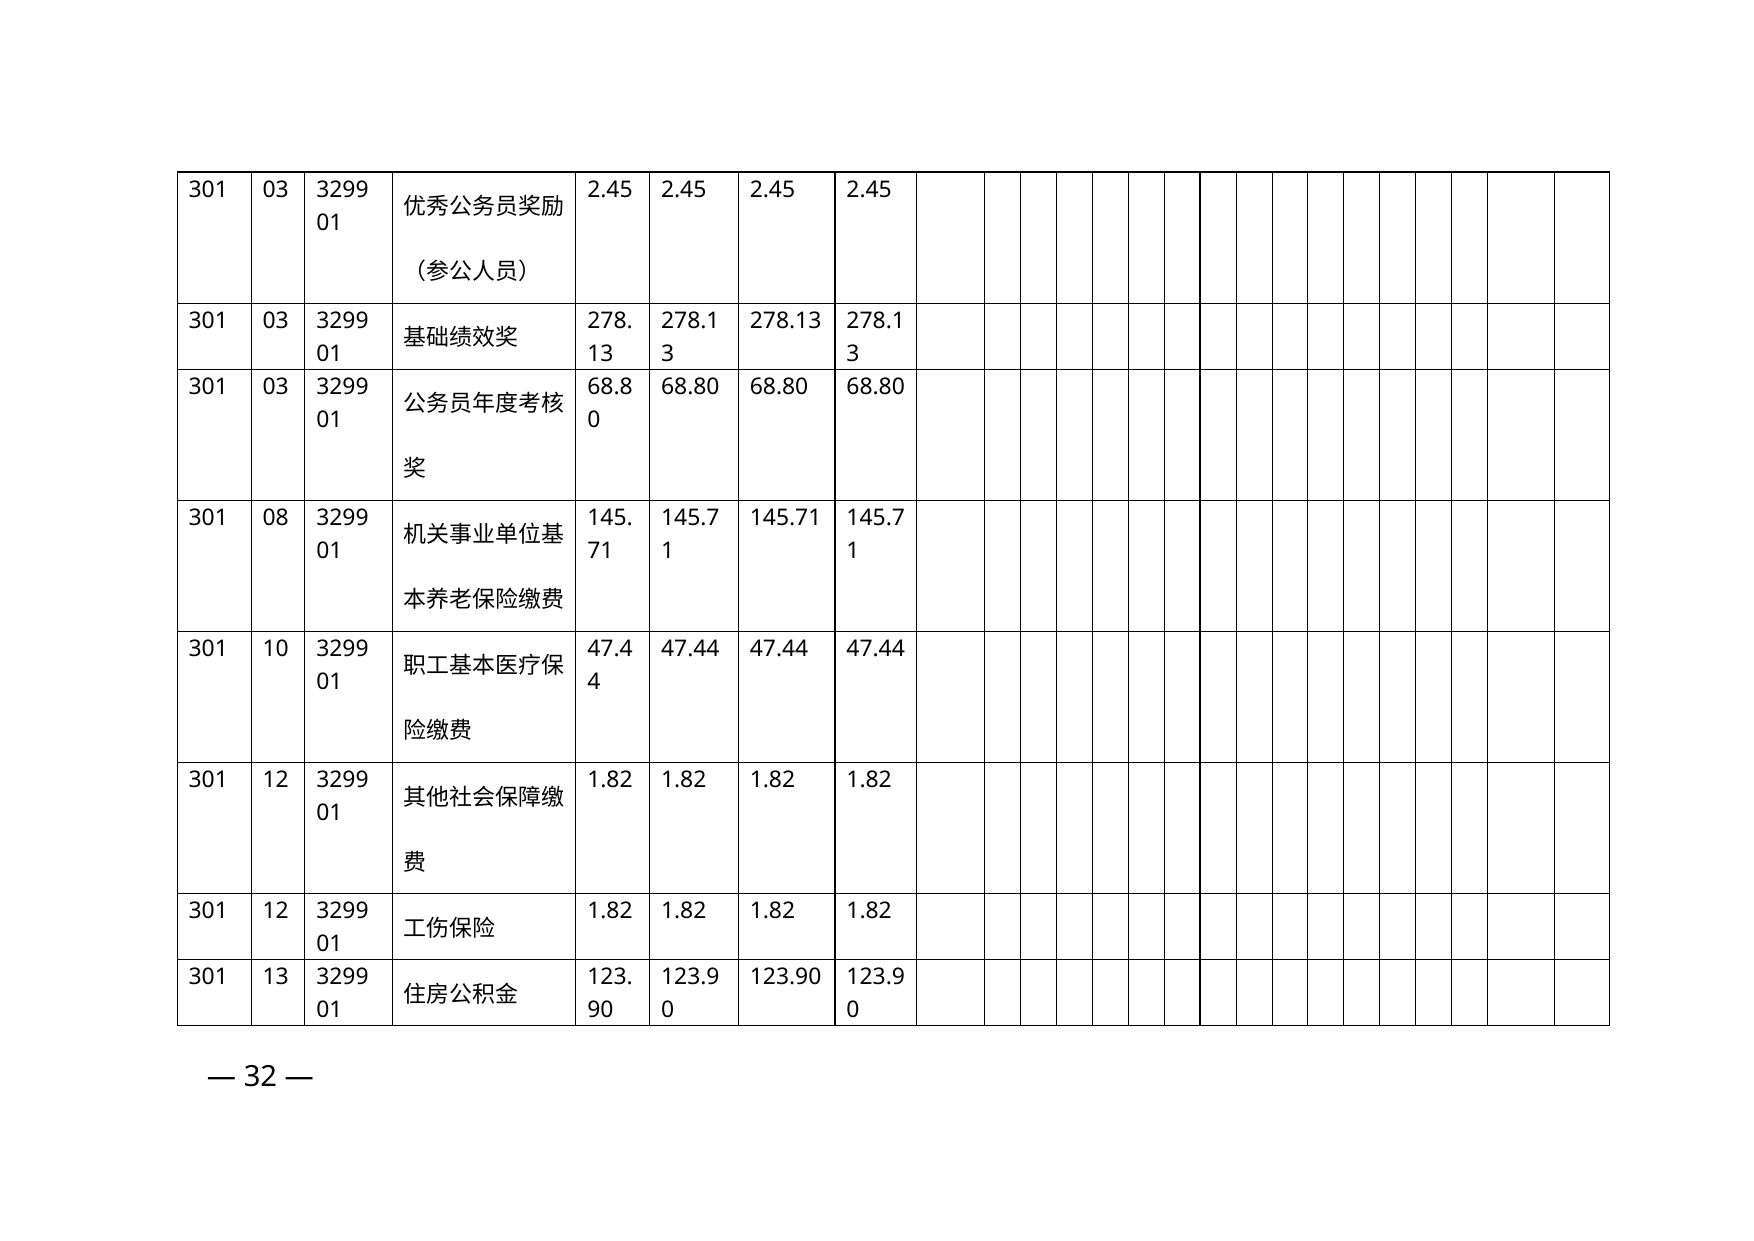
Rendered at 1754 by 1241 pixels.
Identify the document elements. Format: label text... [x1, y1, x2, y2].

table_cell 68.80 [836, 370, 916, 499]
table_cell 278.13 [576, 304, 649, 368]
table_cell [1237, 501, 1272, 631]
table_cell [1201, 501, 1236, 631]
table_cell [1165, 501, 1199, 631]
table_cell [1165, 370, 1199, 499]
table_cell [1165, 173, 1199, 302]
table_cell [1380, 632, 1415, 762]
table_cell [1129, 960, 1164, 1025]
table_cell 329901 [305, 370, 392, 499]
table_cell [1273, 894, 1307, 959]
table_cell [1344, 632, 1379, 762]
table_cell [1344, 370, 1379, 499]
table_cell [1380, 370, 1415, 499]
table_cell 优秀公务员奖励（参公人员） [393, 173, 575, 302]
table_cell 10 [252, 632, 304, 762]
table_cell [917, 304, 984, 368]
table_cell [1237, 304, 1272, 368]
table_cell 278.13 [650, 304, 738, 368]
table_cell [1057, 632, 1092, 762]
table_cell [1308, 304, 1343, 368]
table_cell 329901 [305, 632, 392, 762]
table_cell 301 [178, 304, 251, 368]
table_cell 13 [252, 960, 304, 1025]
table_cell 工伤保险 [393, 894, 575, 959]
table_cell 123.90 [739, 960, 834, 1025]
table_cell [1380, 960, 1415, 1025]
table_cell [1021, 370, 1056, 499]
table_cell [917, 173, 984, 302]
table_cell [1416, 960, 1451, 1025]
table_cell [1273, 763, 1307, 893]
table_cell [1165, 894, 1199, 959]
table_cell [1165, 763, 1199, 893]
table_cell [1237, 632, 1272, 762]
table_cell 1.82 [576, 894, 649, 959]
table_cell 1.82 [650, 894, 738, 959]
table_cell [1093, 501, 1128, 631]
table_cell [1555, 501, 1609, 631]
table_cell [1416, 501, 1451, 631]
table_cell [1488, 763, 1554, 893]
table_cell [1416, 370, 1451, 499]
table_cell [917, 632, 984, 762]
table_cell [1488, 173, 1554, 302]
table_cell 329901 [305, 304, 392, 368]
table_cell 基础绩效奖 [393, 304, 575, 368]
table_cell [1452, 632, 1487, 762]
table_cell 1.82 [650, 763, 738, 893]
table_cell 职工基本医疗保险缴费 [393, 632, 575, 762]
table_cell [1093, 173, 1128, 302]
table_cell [1416, 763, 1451, 893]
table_cell [1344, 763, 1379, 893]
table_cell [1273, 960, 1307, 1025]
table_cell [985, 632, 1020, 762]
table_cell [1273, 370, 1307, 499]
table_cell [1488, 894, 1554, 959]
table_cell [1344, 894, 1379, 959]
table_cell [1416, 894, 1451, 959]
table_cell [1057, 960, 1092, 1025]
table_cell 47.44 [836, 632, 916, 762]
table_cell 68.80 [576, 370, 649, 499]
table_cell [917, 501, 984, 631]
table_cell 301 [178, 370, 251, 499]
table_cell [1273, 304, 1307, 368]
table_cell [1344, 501, 1379, 631]
table_cell [1308, 370, 1343, 499]
table_cell 329901 [305, 501, 392, 631]
table_cell [1273, 501, 1307, 631]
table_cell [1380, 501, 1415, 631]
table_cell [1021, 173, 1056, 302]
table_cell [1057, 173, 1092, 302]
table_cell [1237, 960, 1272, 1025]
table_cell 278.13 [836, 304, 916, 368]
table_cell [1201, 304, 1236, 368]
table_cell 2.45 [739, 173, 834, 302]
table_cell [1273, 173, 1307, 302]
table_cell [1057, 304, 1092, 368]
table_cell [1308, 894, 1343, 959]
table_cell [1129, 304, 1164, 368]
table_cell 03 [252, 304, 304, 368]
table_cell [1452, 960, 1487, 1025]
table_cell [1380, 173, 1415, 302]
table_cell [1093, 763, 1128, 893]
table_cell 08 [252, 501, 304, 631]
table_cell [1093, 304, 1128, 368]
table_cell [1201, 632, 1236, 762]
table_cell [1129, 173, 1164, 302]
table_cell [1093, 632, 1128, 762]
table_cell 301 [178, 763, 251, 893]
table_cell [1452, 763, 1487, 893]
table_cell 278.13 [739, 304, 834, 368]
table_cell 2.45 [576, 173, 649, 302]
table_cell 329901 [305, 960, 392, 1025]
table_cell [1308, 763, 1343, 893]
table_cell [1201, 370, 1236, 499]
table_cell [1555, 894, 1609, 959]
table_cell 68.80 [739, 370, 834, 499]
table_cell [1555, 960, 1609, 1025]
table_cell 123.90 [650, 960, 738, 1025]
table_cell 12 [252, 763, 304, 893]
table_cell [1021, 894, 1056, 959]
table_cell 329901 [305, 173, 392, 302]
table_cell [1201, 173, 1236, 302]
table_cell 329901 [305, 894, 392, 959]
table_cell [1057, 370, 1092, 499]
table_cell [917, 894, 984, 959]
table_cell 03 [252, 370, 304, 499]
table_cell [1057, 763, 1092, 893]
table_cell [1488, 370, 1554, 499]
table_cell [985, 960, 1020, 1025]
table_cell [1308, 632, 1343, 762]
table_cell [1452, 370, 1487, 499]
table_cell 145.71 [576, 501, 649, 631]
table_cell 公务员年度考核奖 [393, 370, 575, 499]
table_cell [917, 763, 984, 893]
table_cell [1308, 960, 1343, 1025]
table_cell 2.45 [650, 173, 738, 302]
table_cell [1237, 894, 1272, 959]
table_cell 301 [178, 632, 251, 762]
table_cell 12 [252, 894, 304, 959]
table_cell [1057, 501, 1092, 631]
table_cell [985, 370, 1020, 499]
table_cell [1344, 304, 1379, 368]
table_cell [1129, 501, 1164, 631]
table_cell [1344, 173, 1379, 302]
table_cell [1129, 763, 1164, 893]
table_cell [917, 960, 984, 1025]
table_cell [1237, 763, 1272, 893]
table_cell [985, 173, 1020, 302]
table_cell [1488, 304, 1554, 368]
table_cell [1021, 960, 1056, 1025]
table_cell [1555, 304, 1609, 368]
table_cell [1165, 632, 1199, 762]
table_cell [1057, 894, 1092, 959]
table_cell [1380, 894, 1415, 959]
table_cell [1021, 632, 1056, 762]
table_cell [1488, 501, 1554, 631]
table_cell [1555, 632, 1609, 762]
table_cell [1237, 370, 1272, 499]
table_cell 47.44 [576, 632, 649, 762]
table_cell 301 [178, 501, 251, 631]
table_cell 301 [178, 960, 251, 1025]
table_cell 123.90 [836, 960, 916, 1025]
table_cell 1.82 [836, 763, 916, 893]
table_cell 机关事业单位基本养老保险缴费 [393, 501, 575, 631]
table_cell [1452, 894, 1487, 959]
table_cell [1555, 173, 1609, 302]
table_cell 1.82 [739, 894, 834, 959]
table_cell [1165, 304, 1199, 368]
table_cell [1273, 632, 1307, 762]
table_cell [917, 370, 984, 499]
table_cell [1129, 632, 1164, 762]
table_cell 68.80 [650, 370, 738, 499]
table_cell [1308, 173, 1343, 302]
table_cell [1555, 370, 1609, 499]
table_cell 其他社会保障缴费 [393, 763, 575, 893]
table_cell [1021, 501, 1056, 631]
table_cell 329901 [305, 763, 392, 893]
table_cell [985, 501, 1020, 631]
table_cell [1452, 501, 1487, 631]
table_cell [1129, 894, 1164, 959]
table_cell [1308, 501, 1343, 631]
table_cell 住房公积金 [393, 960, 575, 1025]
table_cell [985, 304, 1020, 368]
table_cell 145.71 [836, 501, 916, 631]
table_cell [1093, 960, 1128, 1025]
table_cell [1201, 960, 1236, 1025]
table_cell 145.71 [739, 501, 834, 631]
table_cell 47.44 [739, 632, 834, 762]
table_cell [1380, 763, 1415, 893]
table_cell [1344, 960, 1379, 1025]
table_cell 301 [178, 173, 251, 302]
table_cell 03 [252, 173, 304, 302]
table_cell 301 [178, 894, 251, 959]
table_cell [1021, 304, 1056, 368]
table_cell [1201, 894, 1236, 959]
table_cell [985, 894, 1020, 959]
table_cell 2.45 [836, 173, 916, 302]
table_cell 1.82 [576, 763, 649, 893]
table_cell 145.71 [650, 501, 738, 631]
table_cell [985, 763, 1020, 893]
table_cell [1021, 763, 1056, 893]
table_cell [1380, 304, 1415, 368]
table_cell [1488, 960, 1554, 1025]
table_cell [1452, 173, 1487, 302]
table_cell [1093, 894, 1128, 959]
table_cell [1129, 370, 1164, 499]
table_cell [1416, 304, 1451, 368]
table_cell [1416, 173, 1451, 302]
table_cell [1416, 632, 1451, 762]
table_cell 123.90 [576, 960, 649, 1025]
table_cell [1488, 632, 1554, 762]
table_cell [1093, 370, 1128, 499]
table_cell [1237, 173, 1272, 302]
table_cell [1165, 960, 1199, 1025]
table_cell 1.82 [739, 763, 834, 893]
table_cell 1.82 [836, 894, 916, 959]
table_cell [1201, 763, 1236, 893]
table_cell [1555, 763, 1609, 893]
table_cell [1452, 304, 1487, 368]
table_cell 47.44 [650, 632, 738, 762]
